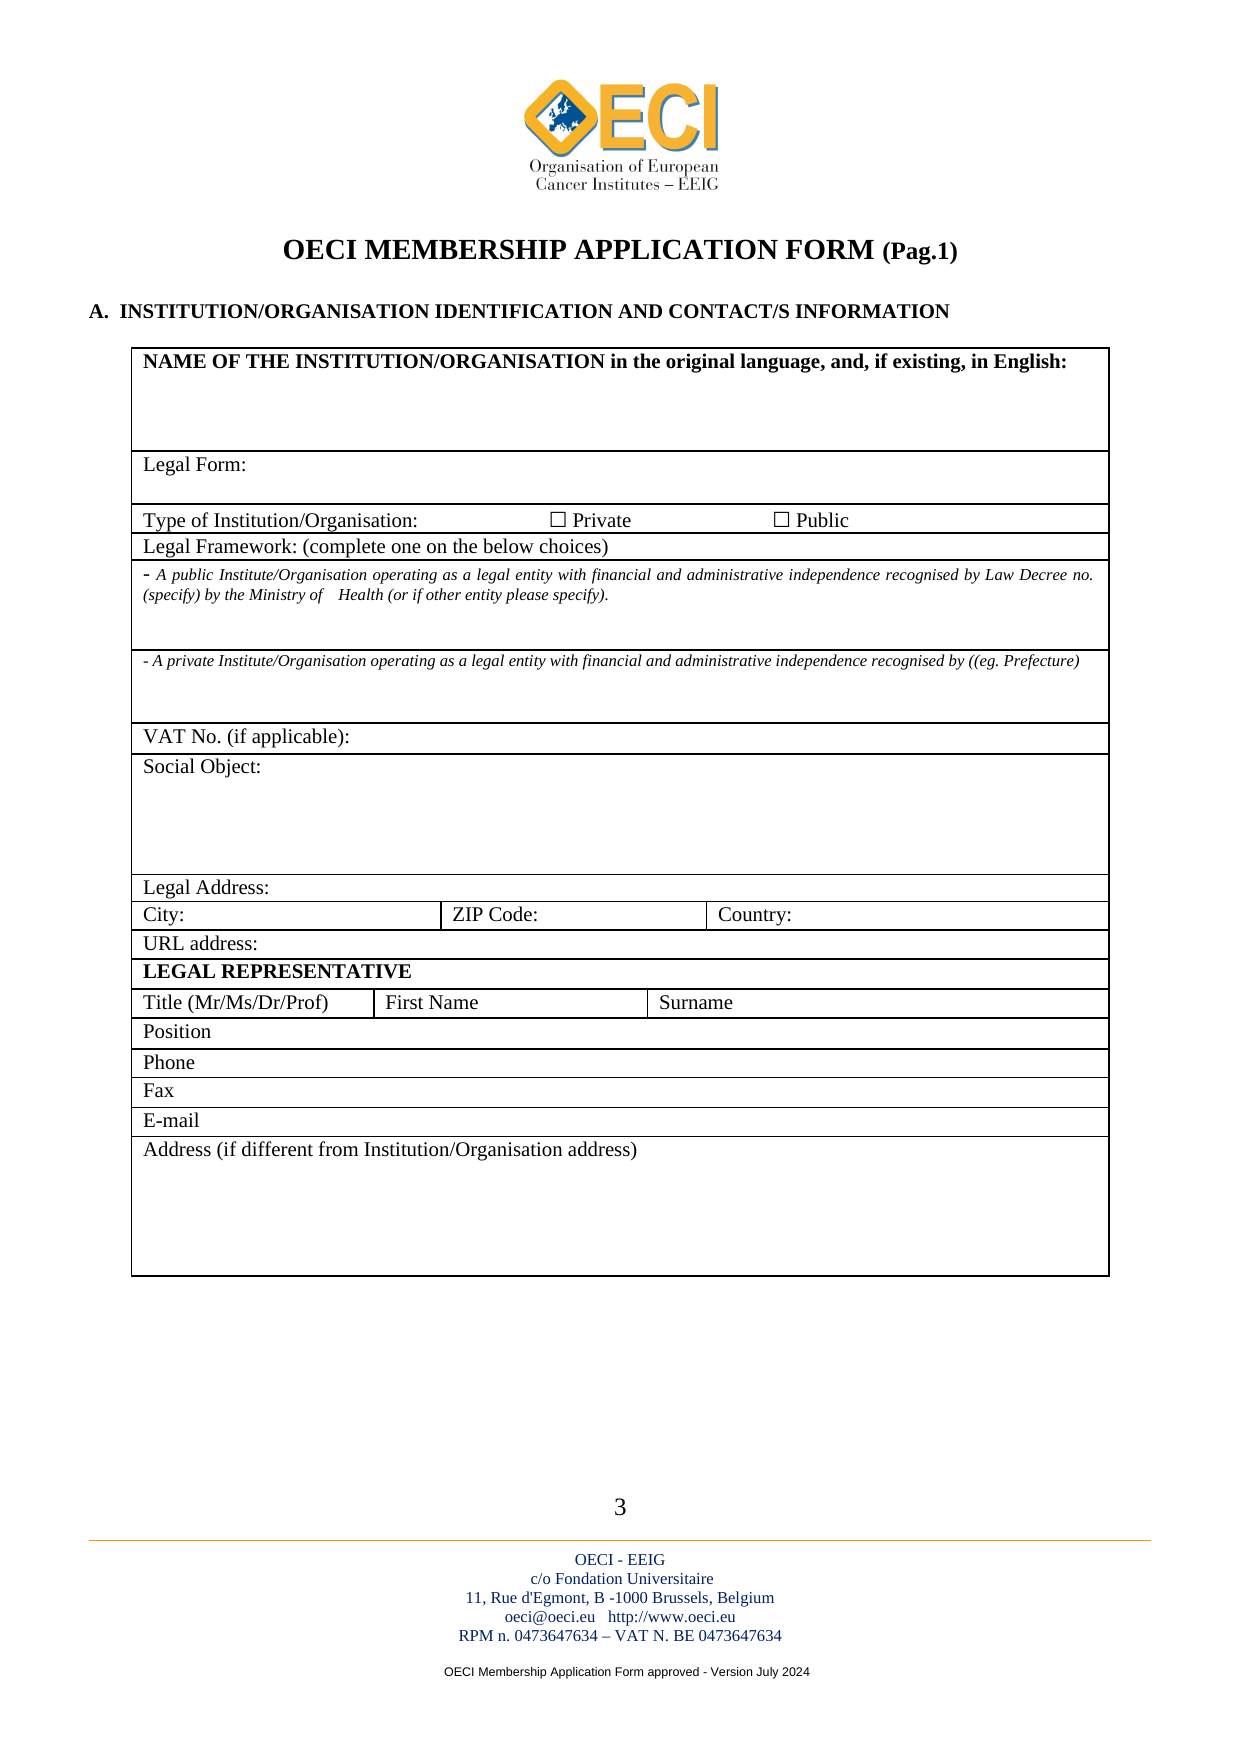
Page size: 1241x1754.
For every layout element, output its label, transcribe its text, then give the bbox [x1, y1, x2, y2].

table_cell Phone [132, 1050, 1108, 1076]
table_cell VAT No. (if applicable): [132, 724, 1108, 753]
table_cell City: [132, 902, 440, 929]
table_cell - A private Institute/Organisation operating as a legal entity with financial and administrative independence recognised by ((eg. Prefecture) [132, 651, 1108, 722]
table_cell Social Object: [132, 755, 1108, 874]
picture [514, 75, 727, 199]
table_cell Type of Institution/Organisation: Private Public [132, 505, 1108, 532]
table_cell ZIP Code: [442, 902, 706, 929]
table_cell URL address: [132, 931, 1108, 958]
table_cell Legal Address: [132, 875, 1108, 901]
table_cell Legal Form: [132, 452, 1108, 503]
table_cell Position [132, 1019, 1108, 1048]
table_cell Address (if different from Institution/Organisation address) [132, 1137, 1108, 1275]
table_cell E-mail [132, 1108, 1108, 1136]
table_cell Legal Framework: (complete one on the below choices) [132, 534, 1108, 559]
table_cell - A public Institute/Organisation operating as a legal entity with financial and administrative independence recognised by Law Decree no. (specify) by the Ministry of Health (or if other entity please specify). [132, 561, 1108, 649]
table_cell Country: [707, 902, 1108, 929]
table_cell Title (Mr/Ms/Dr/Prof) [132, 990, 373, 1017]
table_header NAME OF THE INSTITUTION/ORGANISATION in the original language, and, if existing, in English: [132, 349, 1108, 450]
subtitle A. INSTITUTION/ORGANISATION IDENTIFICATION AND CONTACT/S INFORMATION [89, 299, 1152, 323]
table_cell First Name [375, 990, 647, 1017]
text OECI MEMBERSHIP APPLICATION FORM (Pag.1) [89, 232, 1152, 265]
table_cell LEGAL REPRESENTATIVE [132, 960, 1108, 988]
table_cell Fax [132, 1078, 1108, 1107]
table_cell Surname [648, 990, 1108, 1017]
